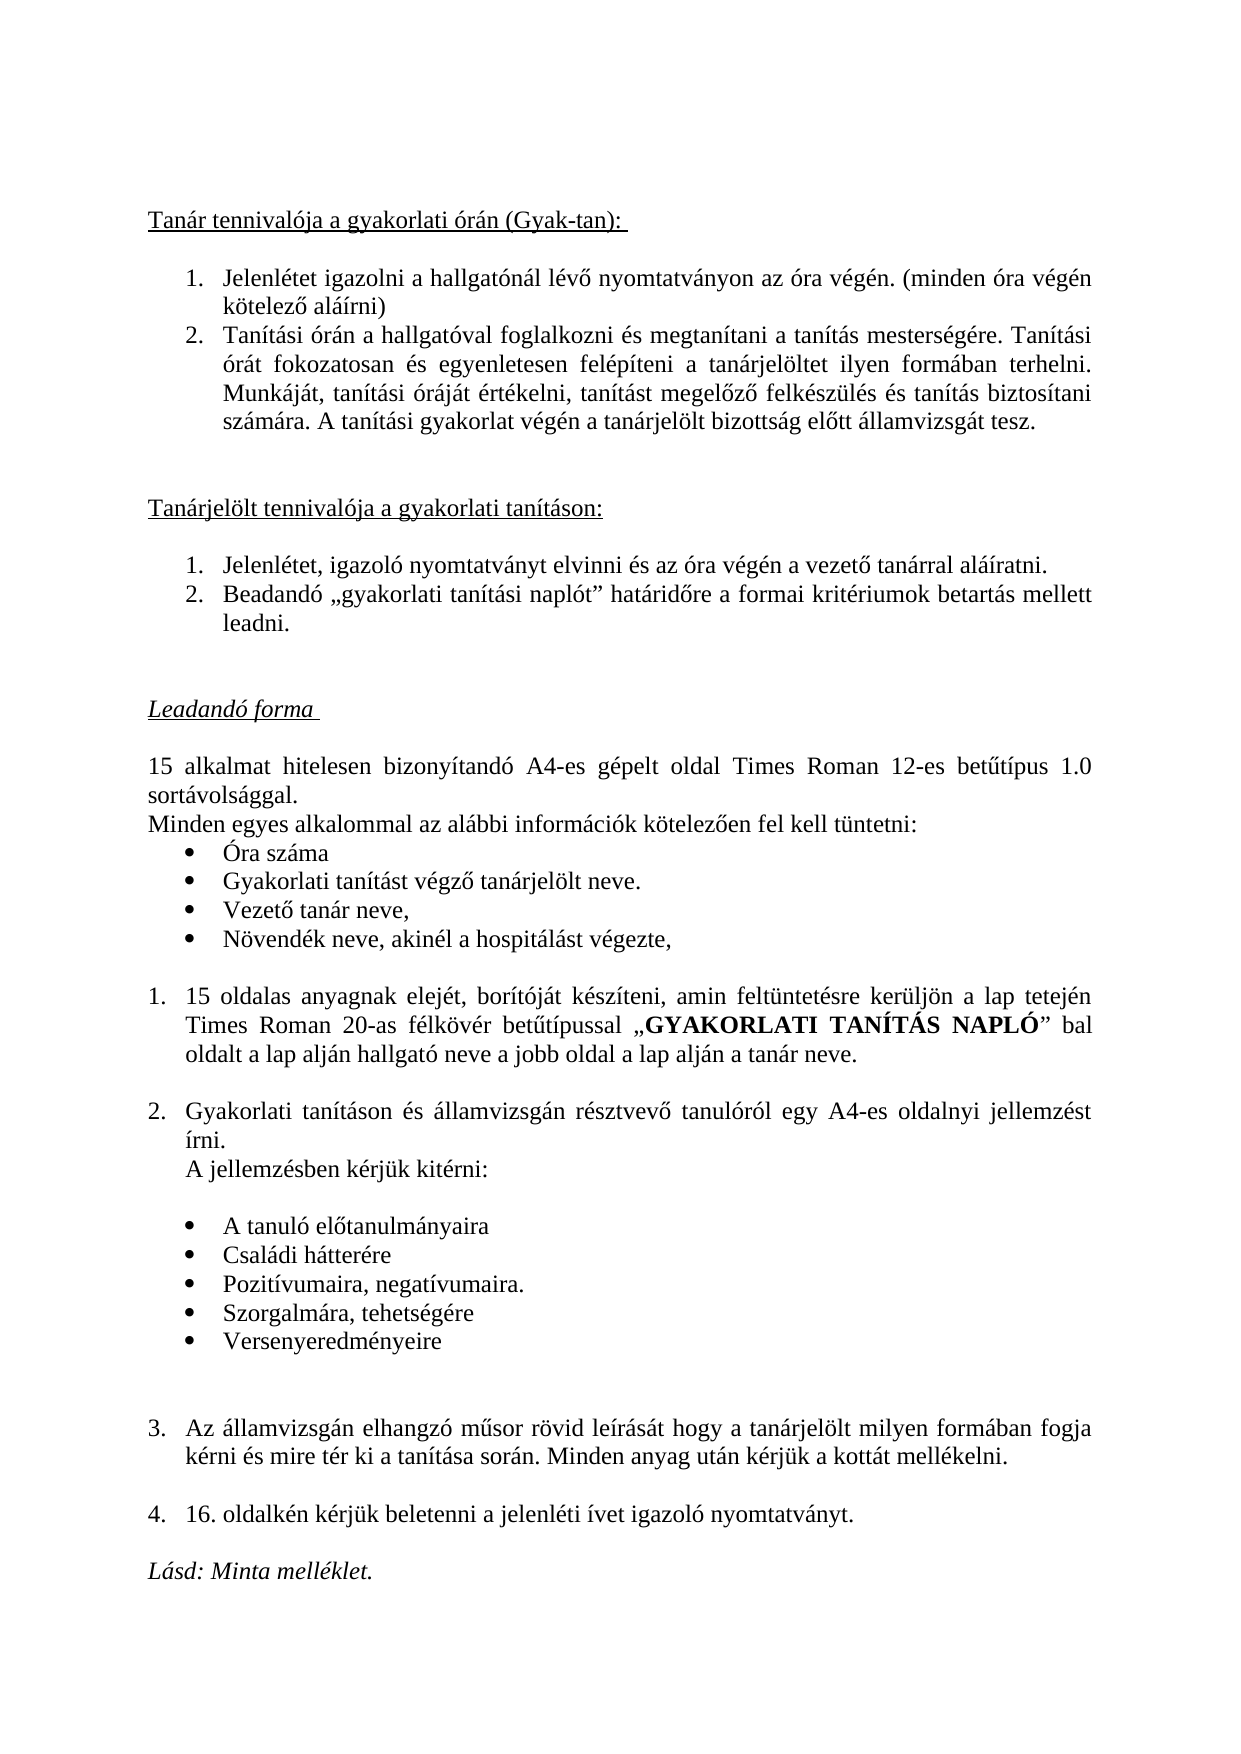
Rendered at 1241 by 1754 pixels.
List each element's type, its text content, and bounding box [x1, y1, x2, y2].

text A jellemzésben kérjük kitérni: [148, 1154, 1093, 1183]
list Beadandó „gyakorlati tanítási naplót” határidőre a formai kritériumok betartás mellett leadni. [185, 579, 1093, 636]
list Gyakorlati tanításon és államvizsgán résztvevő tanulóról egy A4-es oldalnyi jellemzést írni. [148, 1096, 1093, 1154]
list Szorgalmára, tehetségére [185, 1298, 1093, 1326]
list Az államvizsgán elhangzó műsor rövid leírását hogy a tanárjelölt milyen formában fogja kérni és mire tér ki a tanítása során. Minden anyag után kérjük a kottát mellékelni. [148, 1413, 1093, 1470]
text Minden egyes alkalommal az alábbi információk kötelezően fel kell tüntetni: [148, 809, 1093, 838]
list Óra száma [185, 838, 1093, 866]
text 15 alkalmat hitelesen bizonyítandó A4-es gépelt oldal Times Roman 12-es betűtípus 1.0 sortávolsággal. [148, 751, 1093, 809]
text Tanárjelölt tennivalója a gyakorlati tanításon: [148, 493, 1093, 521]
list Pozitívumaira, negatívumaira. [185, 1269, 1093, 1298]
list Növendék neve, akinél a hospitálást végezte, [185, 924, 1093, 953]
list Tanítási órán a hallgatóval foglalkozni és megtanítani a tanítás mesterségére. Tanítási órát fokozatosan és egyenletesen felépíteni a tanárjelöltet ilyen formában terhelni. Munkáját, tanítási óráját értékelni, tanítást megelőző felkészülés és tanítás biztosítani számára. A tanítási gyakorlat végén a tanárjelölt bizottság előtt államvizsgát tesz. [185, 320, 1093, 435]
list Gyakorlati tanítást végző tanárjelölt neve. [185, 866, 1093, 895]
text Lásd: Minta melléklet. [148, 1556, 1093, 1585]
list 16. oldalkén kérjük beletenni a jelenléti ívet igazoló nyomtatványt. [148, 1499, 1093, 1528]
list Családi hátterére [185, 1240, 1093, 1269]
text Tanár tennivalója a gyakorlati órán (Gyak-tan): [148, 205, 1093, 234]
list Versenyeredményeire [185, 1326, 1093, 1355]
text Leadandó forma [148, 694, 1093, 723]
list Jelenlétet igazolni a hallgatónál lévő nyomtatványon az óra végén. (minden óra végén kötelező aláírni) [185, 263, 1093, 320]
list Vezető tanár neve, [185, 895, 1093, 924]
list Jelenlétet, igazoló nyomtatványt elvinni és az óra végén a vezető tanárral aláíratni. [185, 550, 1093, 579]
list 15 oldalas anyagnak elejét, borítóját készíteni, amin feltüntetésre kerüljön a lap tetején Times Roman 20-as félkövér betűtípussal „GYAKORLATI TANÍTÁS NAPLÓ” bal oldalt a lap alján hallgató neve a jobb oldal a lap alján a tanár neve. [148, 981, 1093, 1068]
list A tanuló előtanulmányaira [185, 1211, 1093, 1240]
